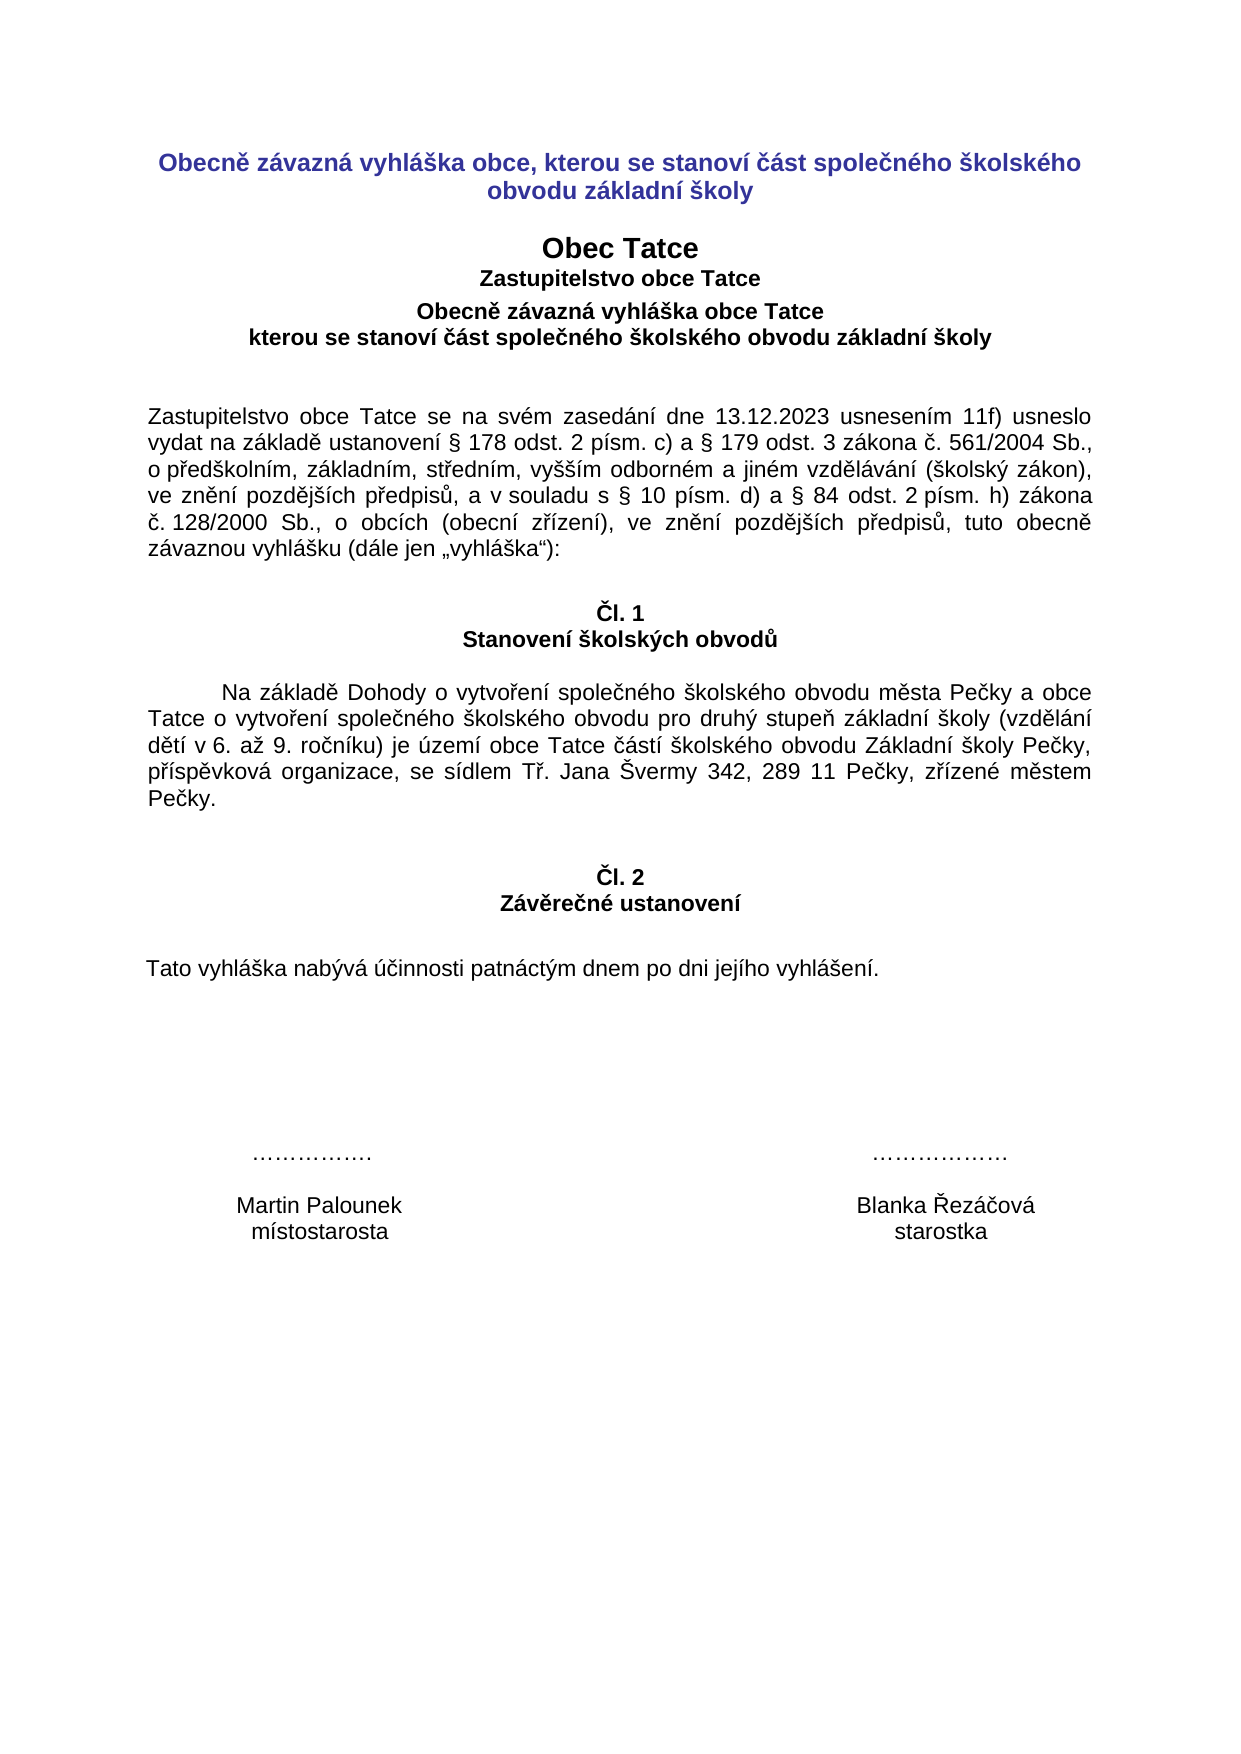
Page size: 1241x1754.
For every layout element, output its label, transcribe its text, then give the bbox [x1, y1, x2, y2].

text Zastupitelstvo obce Tatce se na svém zasedání dne 13.12.2023 usnesením 11f) usneslo vydat na základě ustanovení § 178 odst. 2 písm. c) a § 179 odst. 3 zákona č. 561/2004 Sb., o předškolním, základním, středním, vyšším odborném a jiném vzdělávání (školský zákon), ve znění pozdějších předpisů, a v souladu s § 10 písm. d) a § 84 odst. 2 písm. h) zákona č. 128/2000 Sb., o obcích (obecní zřízení), ve znění pozdějších předpisů, tuto obecně závaznou vyhlášku (dále jen „vyhláška“): [148, 403, 1093, 561]
subtitle Čl. 2 [148, 863, 1093, 890]
title Obec Tatce [148, 231, 1093, 265]
subtitle Čl. 1 [148, 600, 1093, 626]
text Zastupitelstvo obce Tatce [148, 265, 1093, 291]
text Martin Palounek Blanka Řezáčová [148, 1192, 1093, 1218]
text Obecně závazná vyhláška obce Tatce [148, 298, 1093, 324]
text Na základě Dohody o vytvoření společného školského obvodu města Pečky a obce Tatce o vytvoření společného školského obvodu pro druhý stupeň základní školy (vzdělání dětí v 6. až 9. ročníku) je území obce Tatce částí školského obvodu Základní školy Pečky, příspěvková organizace, se sídlem Tř. Jana Švermy 342, 289 11 Pečky, zřízené městem Pečky. [148, 679, 1093, 811]
text Tato vyhláška nabývá účinnosti patnáctým dnem po dni jejího vyhlášení. [133, 955, 1093, 981]
text ……………. ……………… [148, 1139, 1093, 1166]
text Obecně závazná vyhláška obce, kterou se stanoví část společného školského obvodu základní školy [148, 148, 1093, 205]
text Stanovení školských obvodů [148, 626, 1093, 653]
text kterou se stanoví část společného školského obvodu základní školy [148, 324, 1093, 350]
subtitle Závěrečné ustanovení [148, 890, 1093, 916]
text místostarosta starostka [148, 1218, 1093, 1245]
